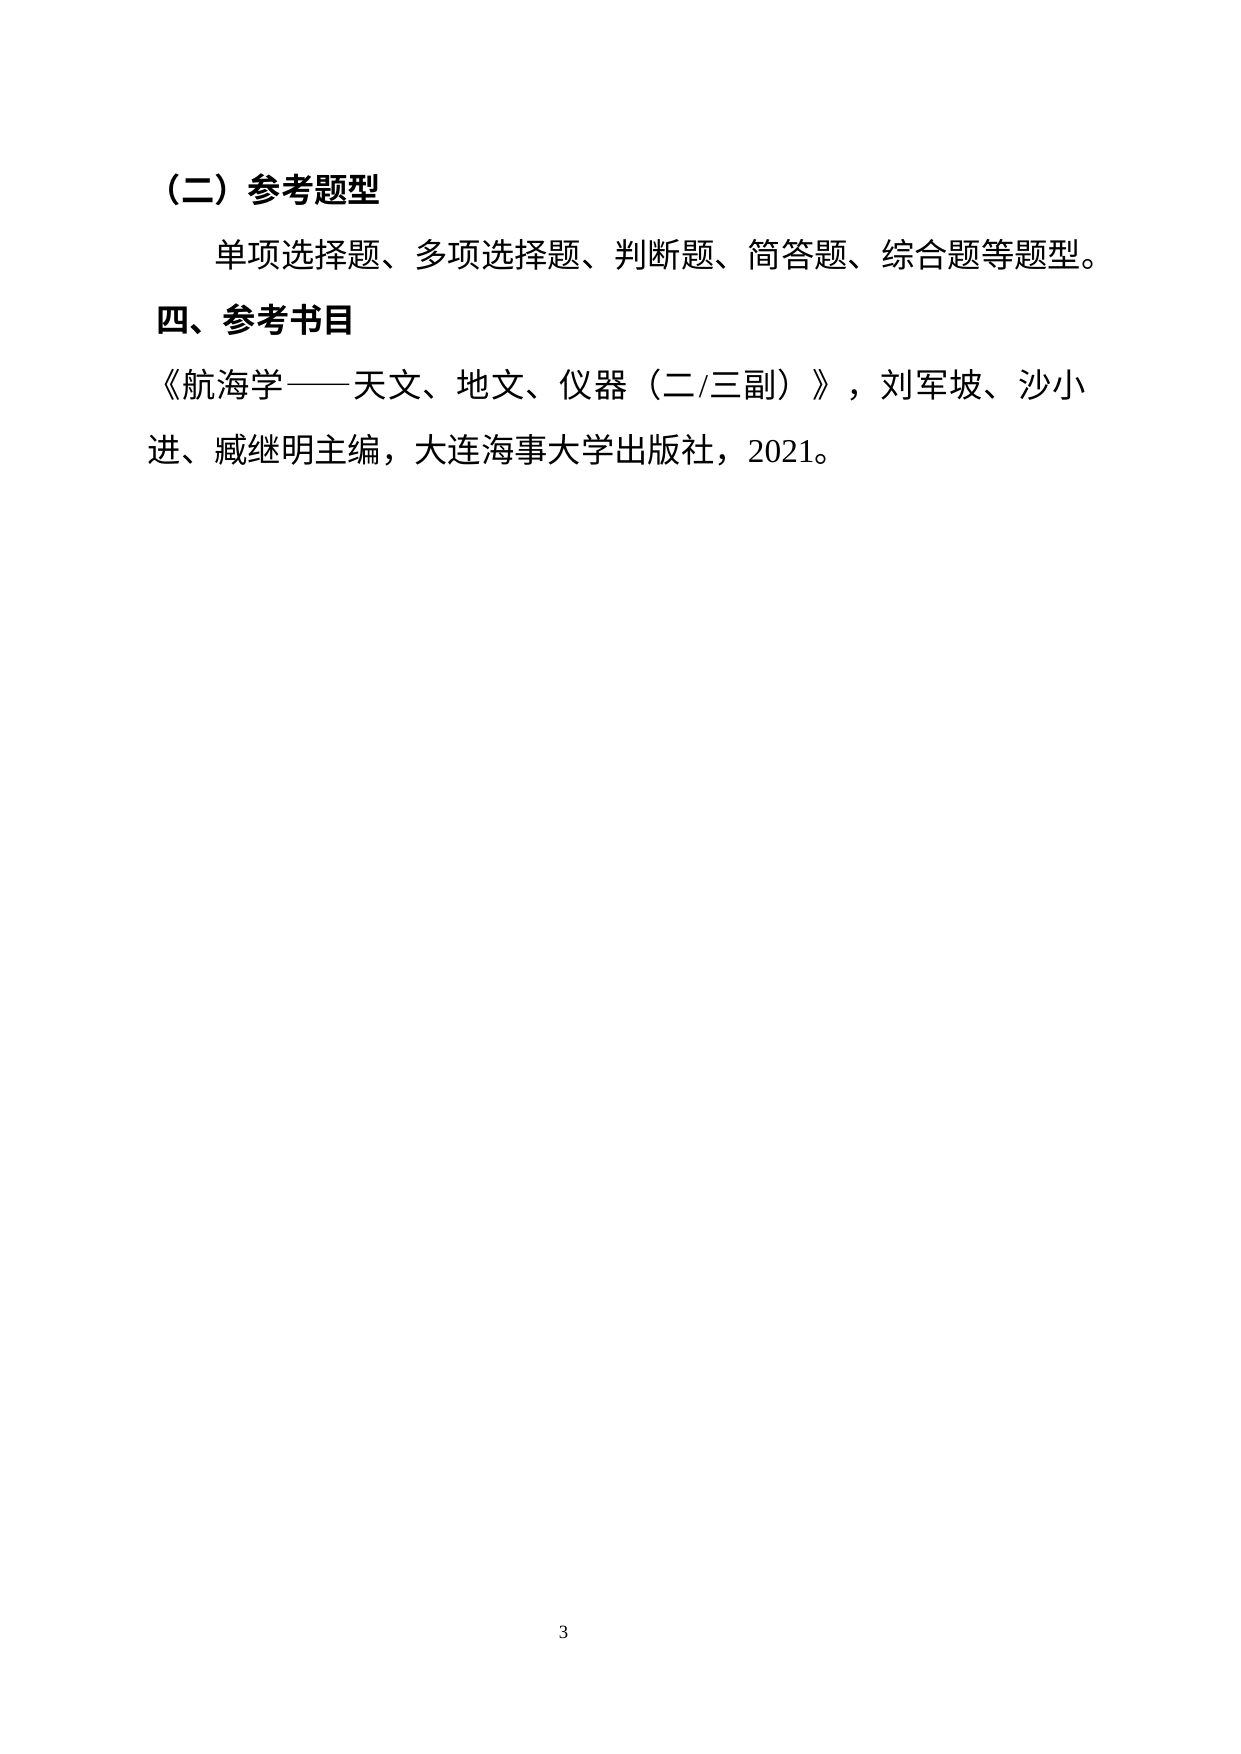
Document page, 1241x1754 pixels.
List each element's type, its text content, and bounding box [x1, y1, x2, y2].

subtitle 参考书目 [156, 285, 1087, 350]
text 《航海学——天文、地文、仪器（二/三副）》，刘军坡、沙小进、臧继明主编，大连海事大学出版社，2021。 [148, 350, 1087, 480]
list 单项选择题、多项选择题、判断题、简答题、综合题等题型。 [148, 220, 1087, 285]
subtitle 参考题型 [148, 155, 1087, 220]
